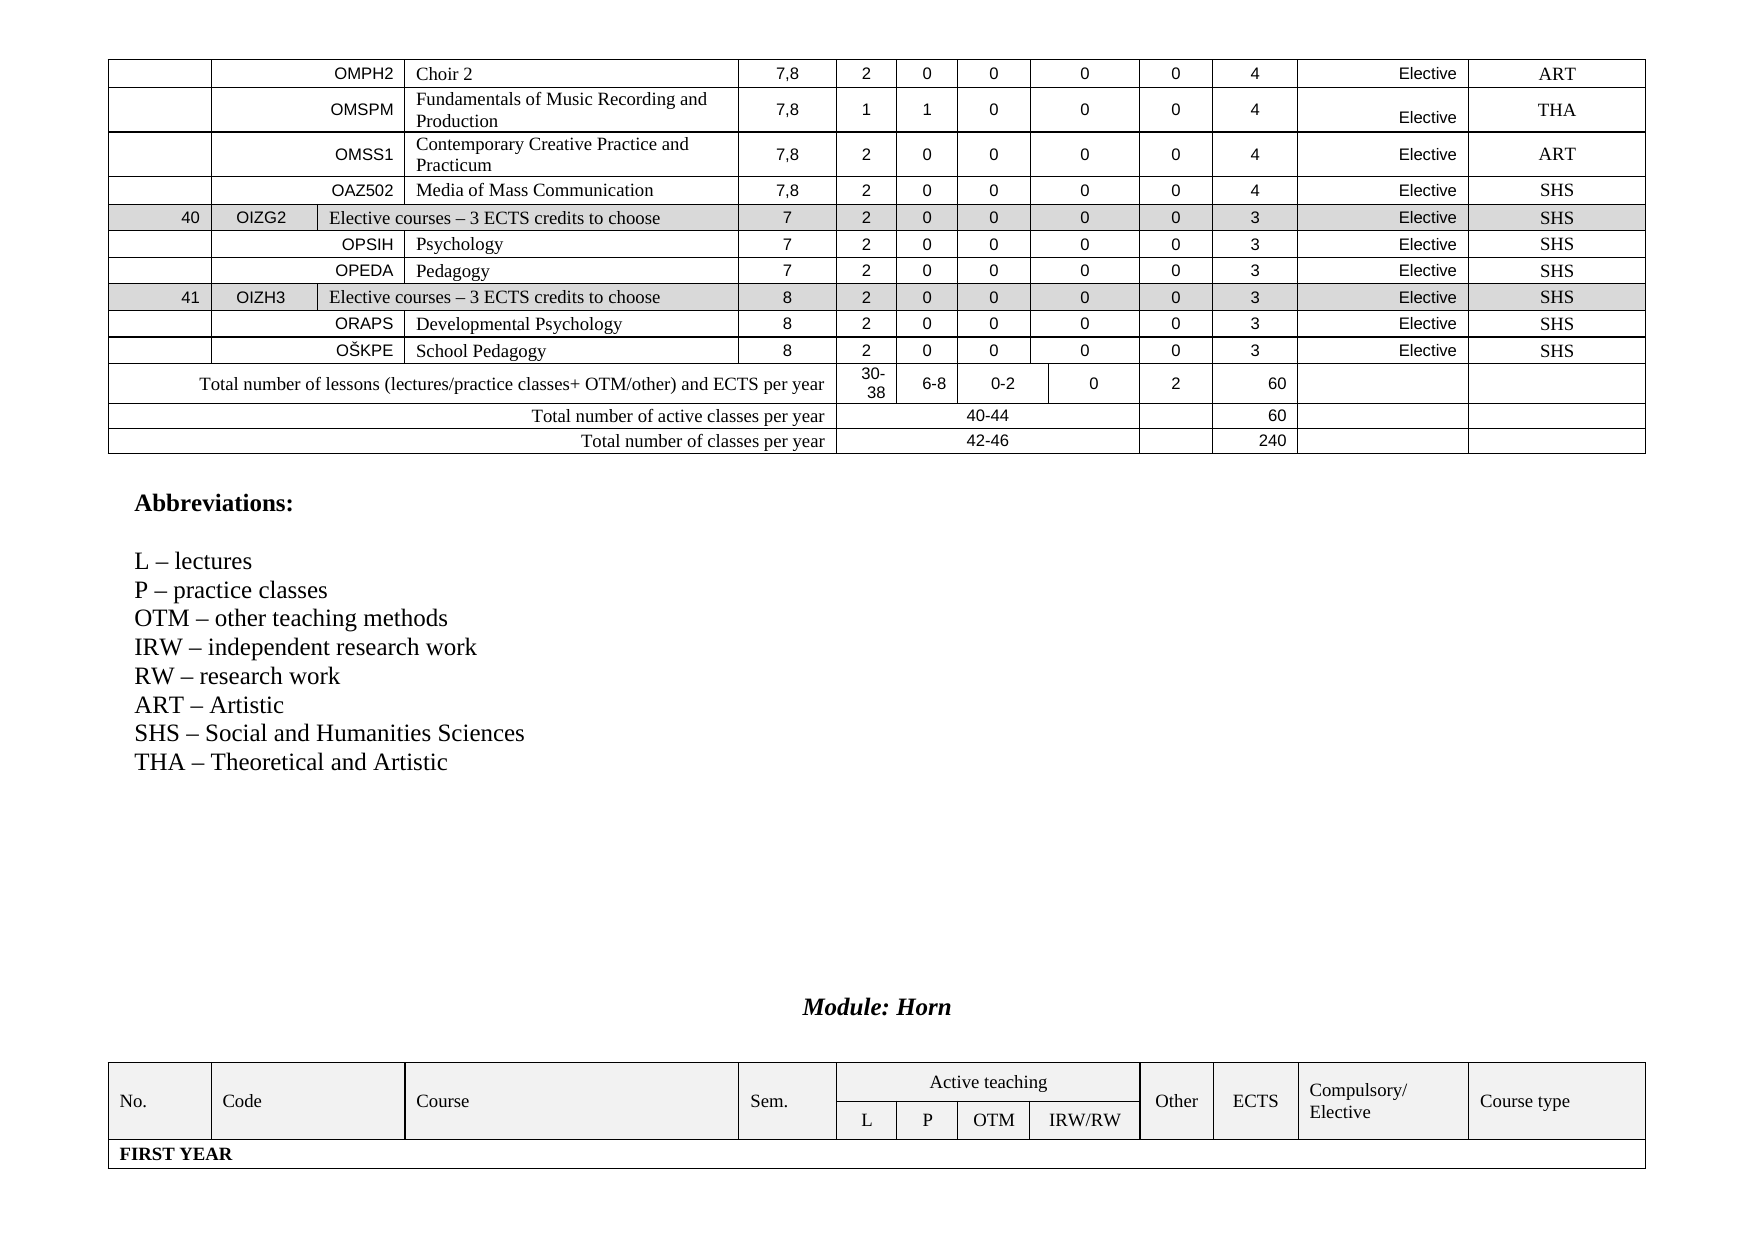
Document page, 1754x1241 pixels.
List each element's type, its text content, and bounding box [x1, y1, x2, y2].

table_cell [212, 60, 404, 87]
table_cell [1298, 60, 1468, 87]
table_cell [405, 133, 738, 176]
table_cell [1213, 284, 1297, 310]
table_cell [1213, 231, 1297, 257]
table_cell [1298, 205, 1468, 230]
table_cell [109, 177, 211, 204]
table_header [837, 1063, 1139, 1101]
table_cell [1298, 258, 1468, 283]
text IRW – independent research work [59, 632, 1695, 661]
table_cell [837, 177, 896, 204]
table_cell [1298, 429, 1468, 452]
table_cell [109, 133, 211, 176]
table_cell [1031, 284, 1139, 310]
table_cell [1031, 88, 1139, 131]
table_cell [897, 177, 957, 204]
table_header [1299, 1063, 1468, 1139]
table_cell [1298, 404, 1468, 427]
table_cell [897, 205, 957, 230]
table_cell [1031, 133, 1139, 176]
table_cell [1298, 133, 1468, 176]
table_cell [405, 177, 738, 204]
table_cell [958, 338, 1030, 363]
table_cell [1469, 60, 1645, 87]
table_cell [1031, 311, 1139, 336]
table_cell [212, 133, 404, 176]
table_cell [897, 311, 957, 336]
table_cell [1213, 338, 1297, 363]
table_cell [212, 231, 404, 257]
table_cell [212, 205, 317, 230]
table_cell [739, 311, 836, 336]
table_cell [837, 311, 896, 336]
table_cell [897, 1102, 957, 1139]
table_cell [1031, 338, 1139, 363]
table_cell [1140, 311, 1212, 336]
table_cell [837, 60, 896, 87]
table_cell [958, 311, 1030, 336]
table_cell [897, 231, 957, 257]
text L – lectures [59, 546, 1695, 575]
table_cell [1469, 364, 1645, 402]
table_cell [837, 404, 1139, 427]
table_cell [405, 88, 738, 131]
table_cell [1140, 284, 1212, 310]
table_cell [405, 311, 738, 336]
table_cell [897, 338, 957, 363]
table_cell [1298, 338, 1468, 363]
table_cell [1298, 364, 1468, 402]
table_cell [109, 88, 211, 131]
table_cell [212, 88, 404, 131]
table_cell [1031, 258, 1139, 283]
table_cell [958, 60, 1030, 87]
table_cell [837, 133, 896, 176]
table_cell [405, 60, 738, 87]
text THA – Theoretical and Artistic [59, 747, 1695, 776]
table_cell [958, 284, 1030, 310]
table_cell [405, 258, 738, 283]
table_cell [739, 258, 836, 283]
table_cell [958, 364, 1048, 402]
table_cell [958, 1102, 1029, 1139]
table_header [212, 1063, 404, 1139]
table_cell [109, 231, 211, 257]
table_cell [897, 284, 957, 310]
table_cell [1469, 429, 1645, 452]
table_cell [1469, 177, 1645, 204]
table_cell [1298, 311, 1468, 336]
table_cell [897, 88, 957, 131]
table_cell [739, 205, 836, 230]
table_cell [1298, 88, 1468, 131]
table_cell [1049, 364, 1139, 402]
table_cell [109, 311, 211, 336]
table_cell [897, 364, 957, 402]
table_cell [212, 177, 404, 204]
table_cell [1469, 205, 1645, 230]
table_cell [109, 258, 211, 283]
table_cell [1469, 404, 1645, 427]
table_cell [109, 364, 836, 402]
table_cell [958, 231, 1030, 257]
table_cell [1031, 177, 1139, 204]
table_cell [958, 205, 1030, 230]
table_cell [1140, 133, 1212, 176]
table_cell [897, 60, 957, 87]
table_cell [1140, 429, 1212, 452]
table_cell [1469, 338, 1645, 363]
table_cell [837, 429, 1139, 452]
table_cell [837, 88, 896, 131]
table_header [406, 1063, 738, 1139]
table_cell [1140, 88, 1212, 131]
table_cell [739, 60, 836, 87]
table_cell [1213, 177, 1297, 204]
text RW – research work [59, 661, 1695, 690]
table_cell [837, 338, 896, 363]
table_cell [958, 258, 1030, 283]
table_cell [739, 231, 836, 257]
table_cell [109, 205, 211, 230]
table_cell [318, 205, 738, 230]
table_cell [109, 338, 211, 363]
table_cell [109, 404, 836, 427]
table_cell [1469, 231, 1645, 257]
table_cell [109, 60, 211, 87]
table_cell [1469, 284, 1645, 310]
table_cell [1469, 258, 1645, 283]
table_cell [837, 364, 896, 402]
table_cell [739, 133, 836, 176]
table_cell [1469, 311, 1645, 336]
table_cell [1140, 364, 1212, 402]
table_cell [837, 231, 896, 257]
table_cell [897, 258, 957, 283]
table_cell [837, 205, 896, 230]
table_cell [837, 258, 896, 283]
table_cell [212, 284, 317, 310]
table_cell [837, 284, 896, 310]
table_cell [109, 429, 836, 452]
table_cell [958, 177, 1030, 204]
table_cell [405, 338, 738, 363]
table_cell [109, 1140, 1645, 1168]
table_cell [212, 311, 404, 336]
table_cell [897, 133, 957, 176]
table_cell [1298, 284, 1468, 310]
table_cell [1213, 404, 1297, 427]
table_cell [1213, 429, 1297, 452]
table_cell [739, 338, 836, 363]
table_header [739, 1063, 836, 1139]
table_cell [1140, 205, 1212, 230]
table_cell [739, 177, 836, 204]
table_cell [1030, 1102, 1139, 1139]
text P – practice classes [59, 575, 1695, 603]
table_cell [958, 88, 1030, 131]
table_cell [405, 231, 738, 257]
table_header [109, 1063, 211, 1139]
text Abbreviations: [59, 488, 1695, 517]
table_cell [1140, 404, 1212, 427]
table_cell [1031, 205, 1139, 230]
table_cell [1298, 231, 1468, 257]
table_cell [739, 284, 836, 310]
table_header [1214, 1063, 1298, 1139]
text ART – Artistic [59, 690, 1695, 718]
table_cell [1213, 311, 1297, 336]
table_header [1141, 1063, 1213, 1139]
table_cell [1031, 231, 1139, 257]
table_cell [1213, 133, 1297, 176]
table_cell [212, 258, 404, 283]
text OTM – other teaching methods [59, 603, 1695, 632]
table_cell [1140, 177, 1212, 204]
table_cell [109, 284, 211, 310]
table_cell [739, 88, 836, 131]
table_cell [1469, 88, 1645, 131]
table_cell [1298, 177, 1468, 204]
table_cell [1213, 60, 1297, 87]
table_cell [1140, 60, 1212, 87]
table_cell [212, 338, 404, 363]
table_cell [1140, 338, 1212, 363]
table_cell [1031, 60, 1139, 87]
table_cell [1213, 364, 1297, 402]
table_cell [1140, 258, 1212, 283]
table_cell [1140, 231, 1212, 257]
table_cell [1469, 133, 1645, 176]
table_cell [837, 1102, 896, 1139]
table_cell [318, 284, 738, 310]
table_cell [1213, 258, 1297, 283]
text SHS – Social and Humanities Sciences [59, 718, 1695, 747]
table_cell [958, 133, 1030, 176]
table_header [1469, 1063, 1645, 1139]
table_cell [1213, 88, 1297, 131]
text Module: Horn [59, 992, 1695, 1021]
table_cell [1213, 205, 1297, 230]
